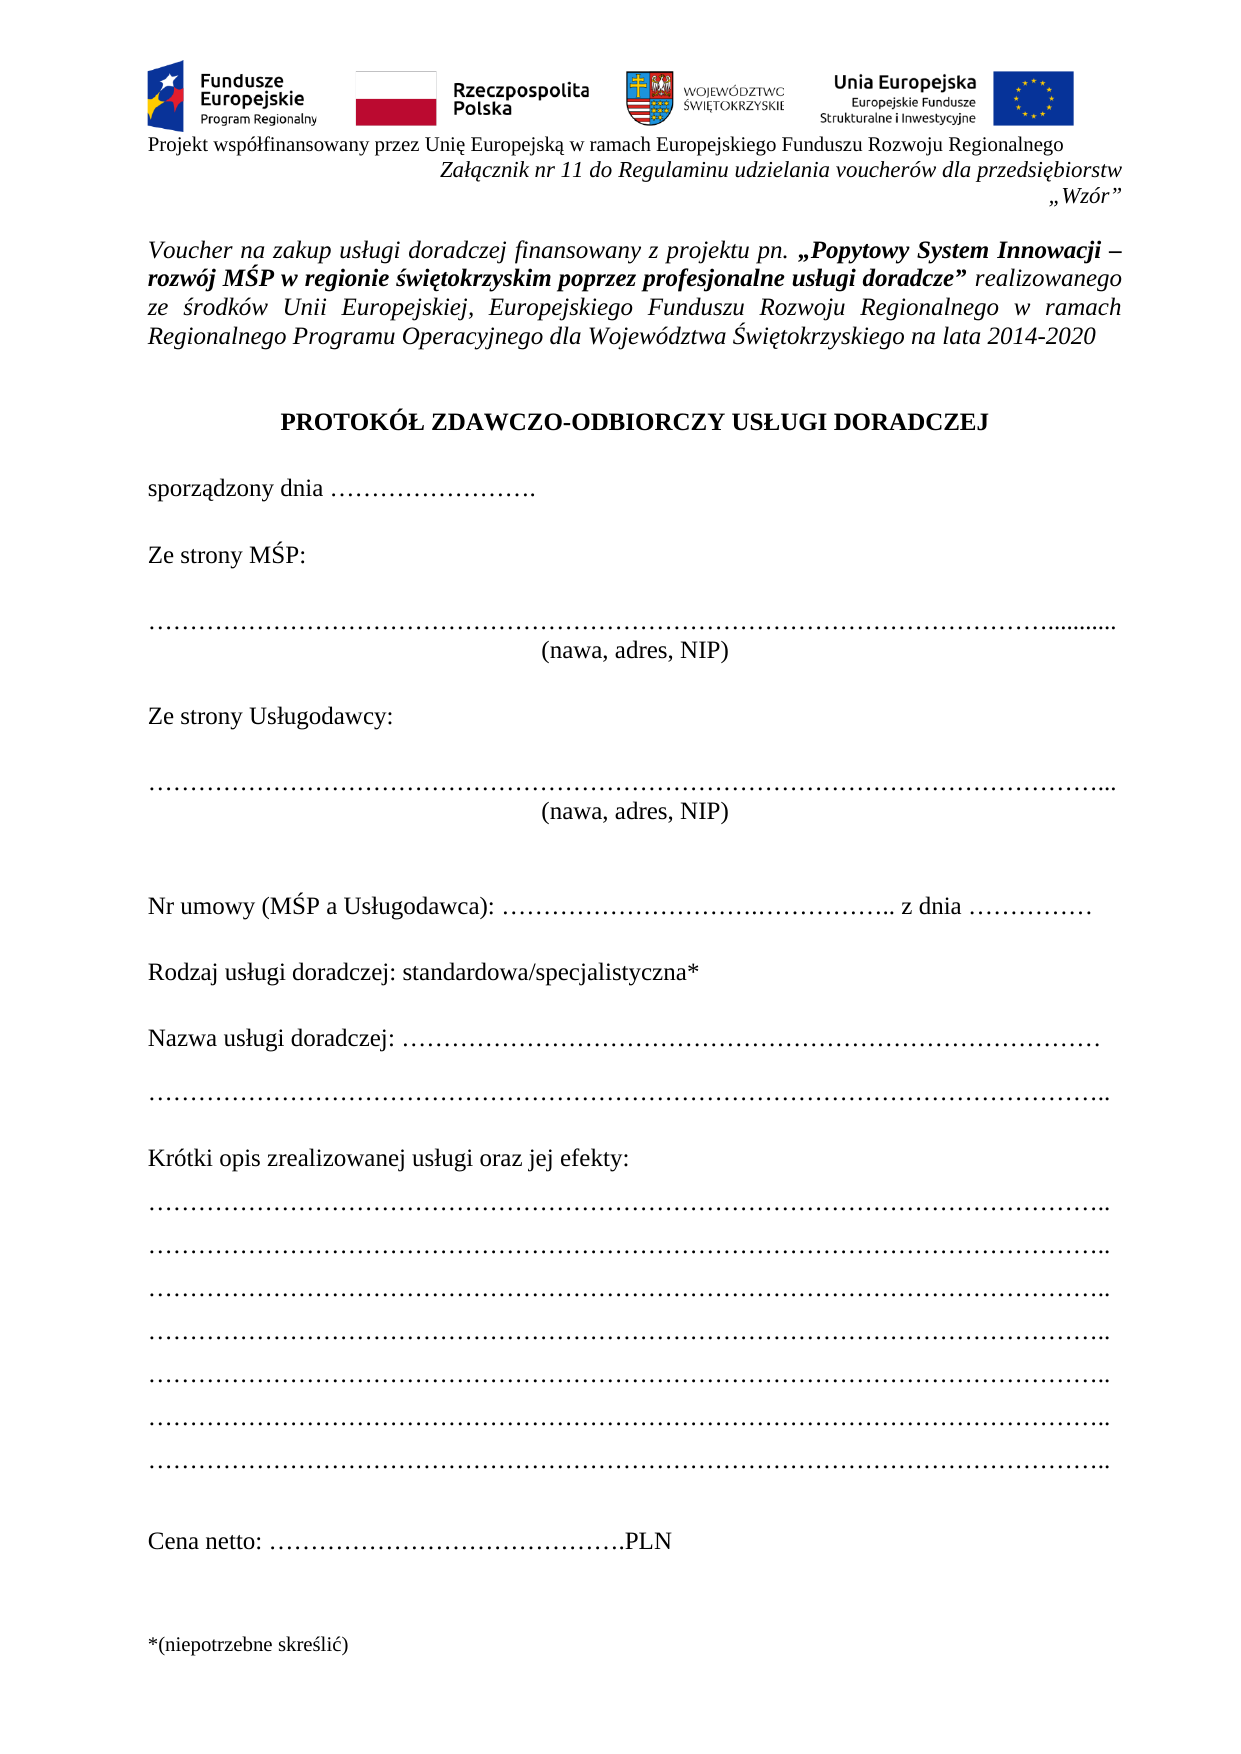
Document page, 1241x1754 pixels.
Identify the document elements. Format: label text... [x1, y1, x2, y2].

list …………………………………………………………………………………………………….. [148, 1273, 1122, 1302]
text Rodzaj usługi doradczej: standardowa/specjalistyczna* [148, 957, 1122, 986]
text ………………………………………………………………………………………………........... [148, 606, 1122, 635]
text Ze strony MŚP: [148, 540, 1122, 568]
picture [355, 60, 589, 132]
list Krótki opis zrealizowanej usługi oraz jej efekty: …………………………………………………………………………………………………….. [148, 1143, 1122, 1215]
text ……………………………………………………………………………………………………... [148, 767, 1122, 796]
text Nazwa usługi doradczej: ………………………………………………………………………… [148, 1023, 1122, 1052]
list …………………………………………………………………………………………………….. [148, 1445, 1122, 1474]
text …………………………………………………………………………………………………….. [148, 1077, 1122, 1106]
text Ze strony Usługodawcy: [148, 701, 1122, 730]
text (nawa, adres, NIP) [148, 796, 1122, 825]
picture [147, 60, 317, 132]
picture [626, 60, 784, 132]
text Cena netto: …………………………………….PLN [148, 1526, 1122, 1555]
list …………………………………………………………………………………………………….. [148, 1402, 1122, 1431]
list …………………………………………………………………………………………………….. [148, 1316, 1122, 1345]
text Voucher na zakup usługi doradczej finansowany z projektu pn. „Popytowy System Innowacji – rozwój MŚP w regionie świętokrzyskim poprzez profesjonalne usługi doradcze” realizowanego ze środków Unii Europejskiej, Europejskiego Funduszu Rozwoju Regionalnego w ramach Regionalnego Programu Operacyjnego dla Województwa Świętokrzyskiego na lata 2014-2020 [148, 235, 1122, 350]
list …………………………………………………………………………………………………….. [148, 1230, 1122, 1258]
picture [820, 60, 1074, 132]
text PROTOKÓŁ ZDAWCZO-ODBIORCZY USŁUGI DORADCZEJ [148, 407, 1122, 436]
text Nr umowy (MŚP a Usługodawca): ………………………….…………….. z dnia …………… [148, 891, 1122, 920]
text (nawa, adres, NIP) [148, 635, 1122, 663]
list …………………………………………………………………………………………………….. [148, 1359, 1122, 1388]
text sporządzony dnia ……………………. [148, 473, 1122, 502]
